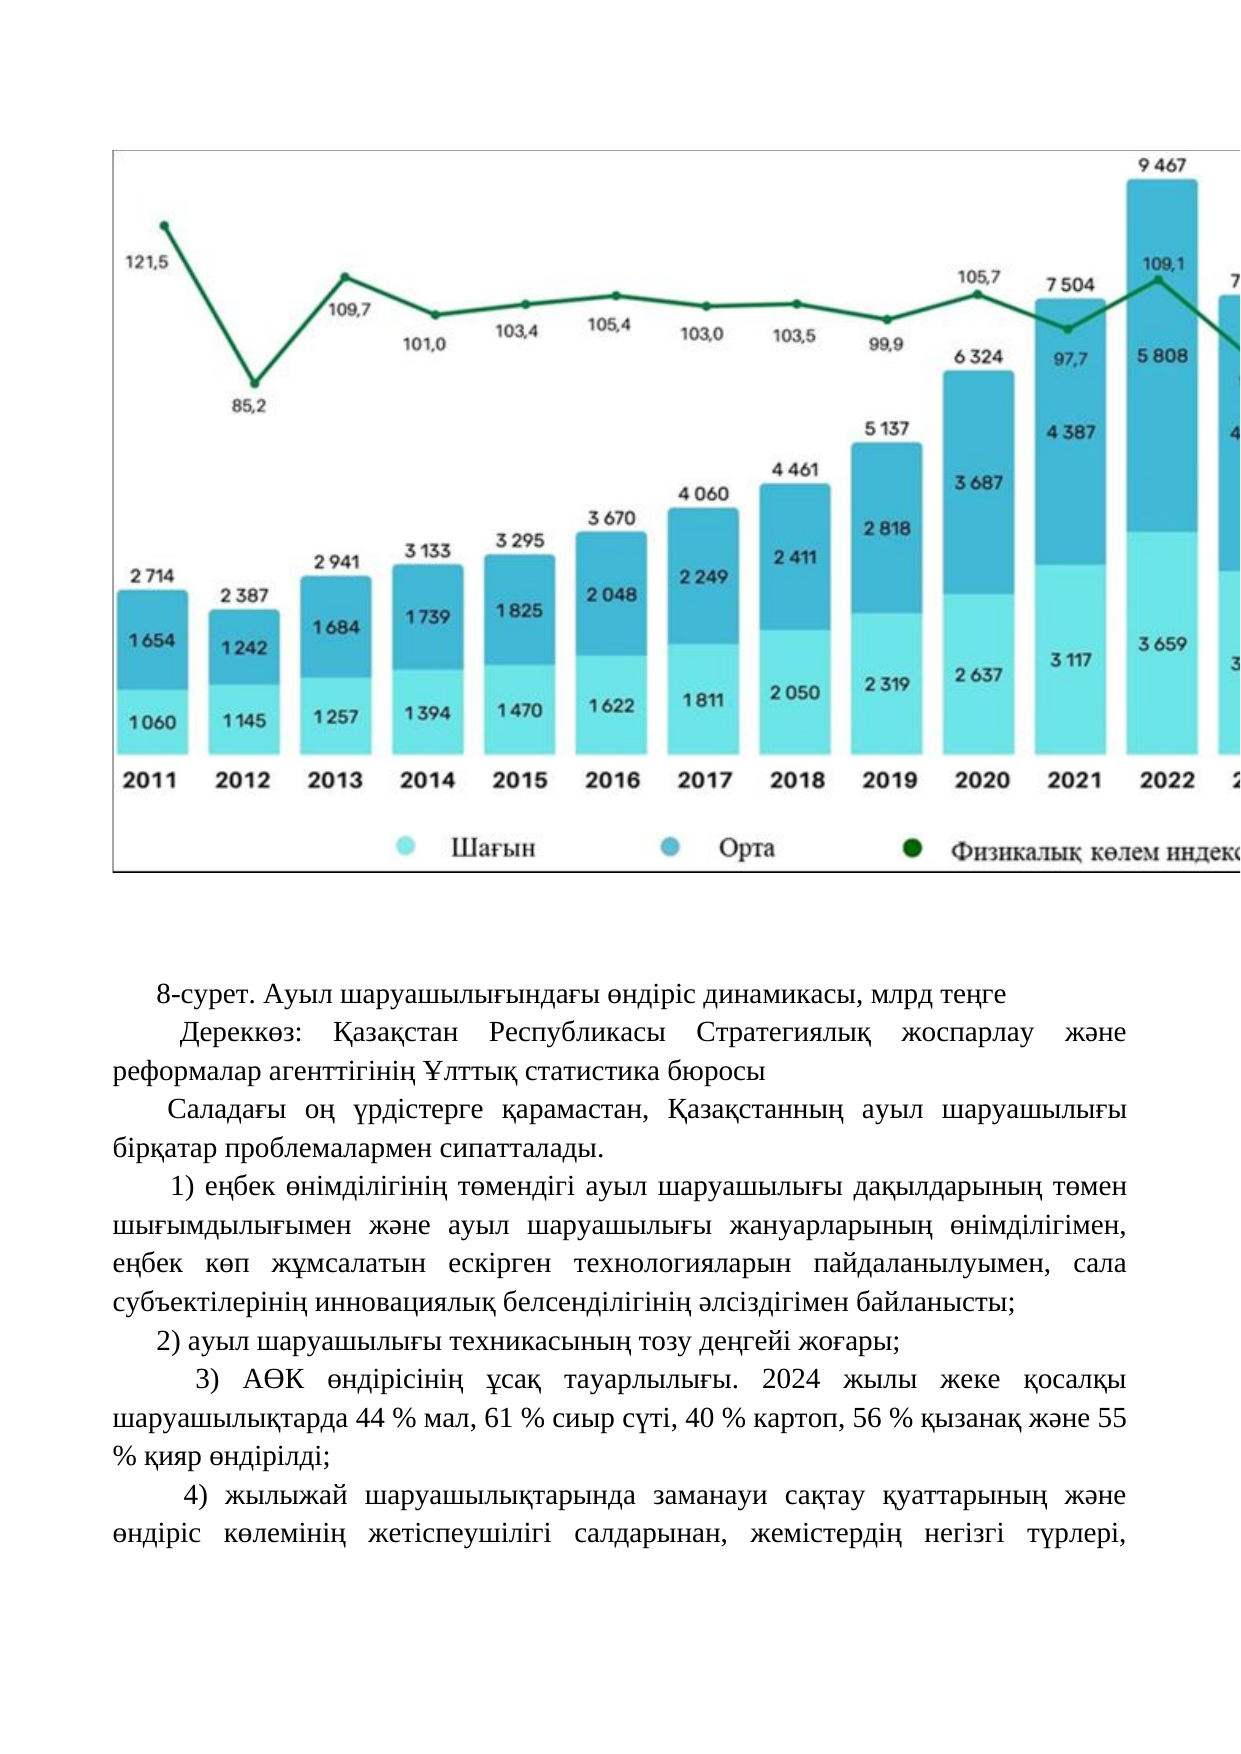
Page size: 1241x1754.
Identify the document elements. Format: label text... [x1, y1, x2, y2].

picture [112, 150, 1241, 873]
text 1) еңбек өнімділігінің төмендігі ауыл шаруашылығы дақылдарының төмен шығымдылығымен және ауыл шаруашылығы жануарларының өнімділігімен, еңбек көп жұмсалатын ескірген технологияларын пайдаланылуымен, сала субъектілерінің инновациялық белсенділігінің әлсіздігімен байланысты; [112, 1168, 1128, 1318]
text Дереккөз: Қазақстан Республикасы Стратегиялық жоспарлау және реформалар агенттігінің Ұлттық статистика бюросы [112, 1014, 1128, 1086]
text 2) ауыл шаруашылығы техникасының тозу деңгейі жоғары; [112, 1323, 1128, 1356]
text 8-сурет. Ауыл шаруашылығындағы өндіріс динамикасы, млрд теңге [112, 976, 1128, 1009]
text Саладағы оң үрдістерге қарамастан, Қазақстанның ауыл шаруашылығы бірқатар проблемалармен сипатталады. [112, 1091, 1128, 1163]
text 3) АӨК өндірісінің ұсақ тауарлылығы. 2024 жылы жеке қосалқы шаруашылықтарда 44 % мал, 61 % сиыр сүті, 40 % картоп, 56 % қызанақ және 55 % қияр өндірілді; [112, 1361, 1128, 1472]
